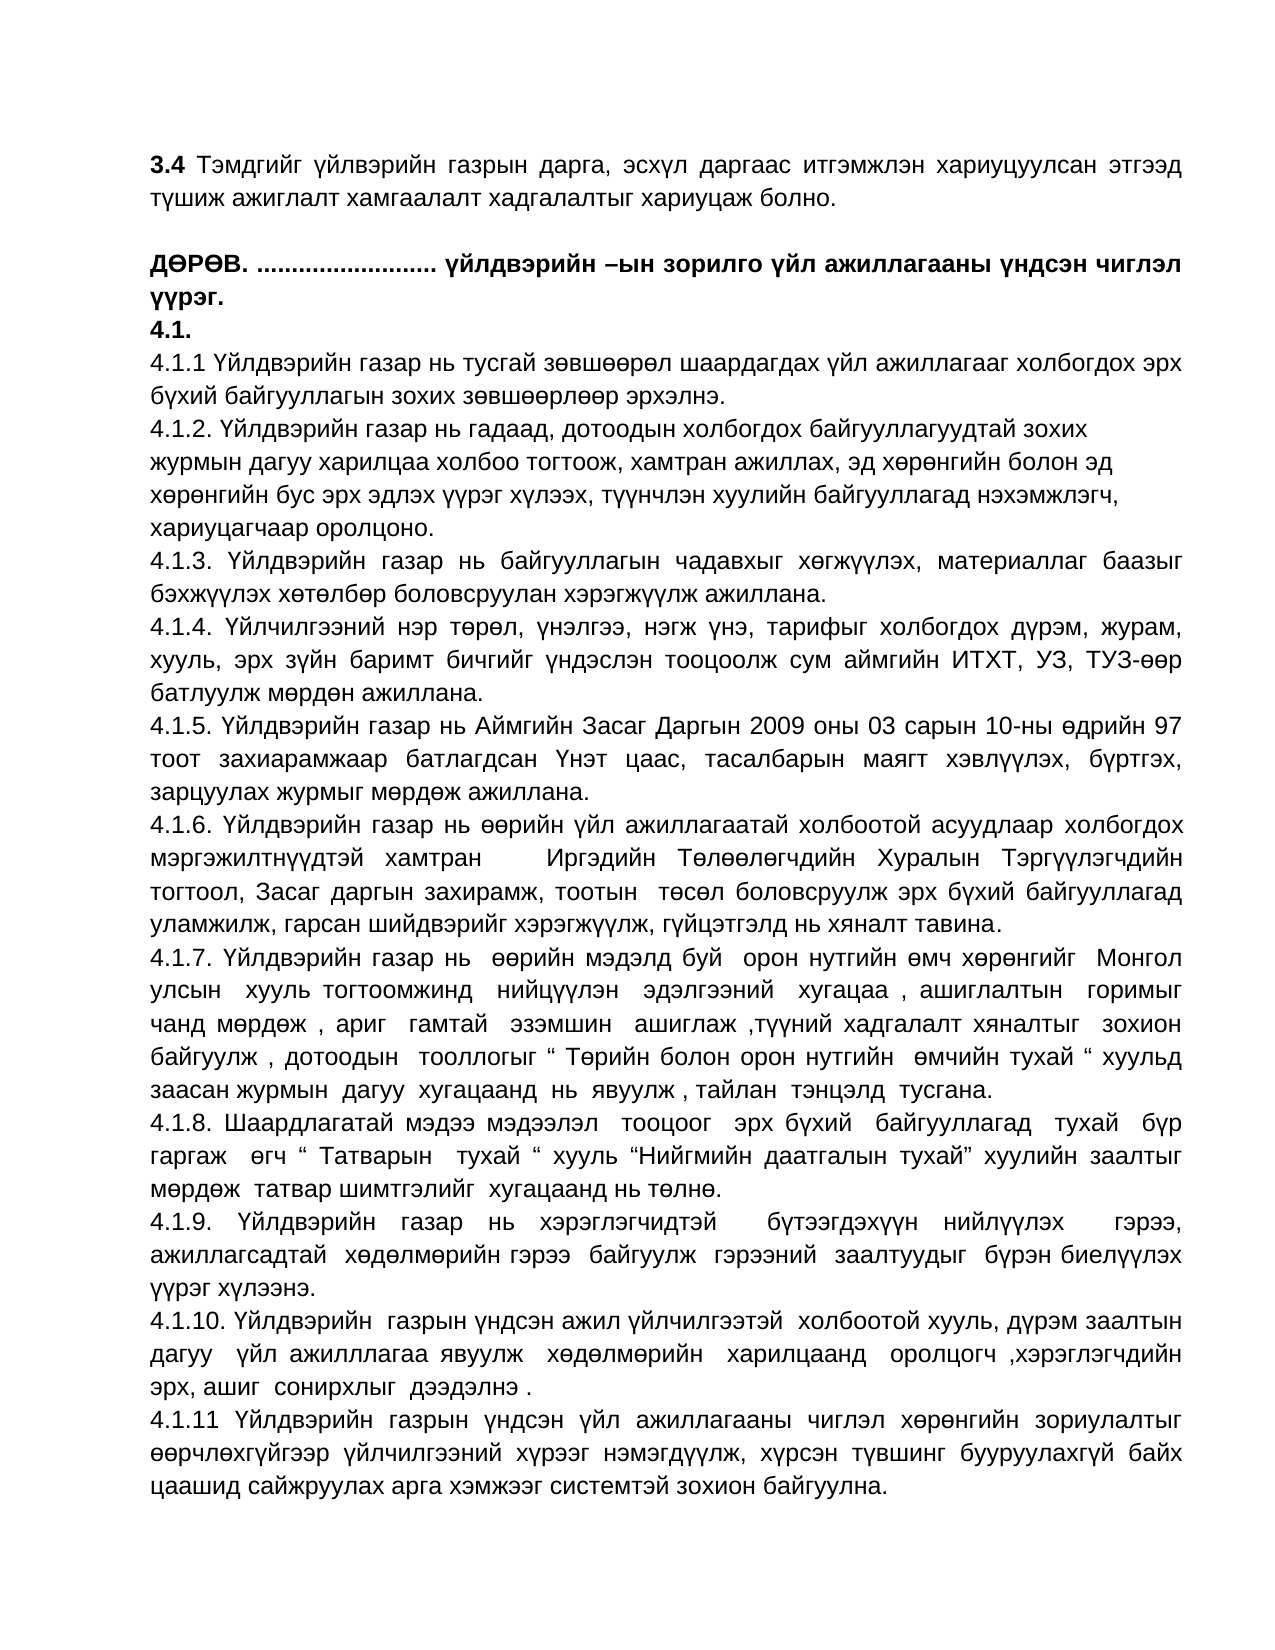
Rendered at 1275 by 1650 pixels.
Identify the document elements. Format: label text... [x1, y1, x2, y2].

text 4.1.9. Үйлдвэрийн газар нь хэрэглэгчидтэй бүтээгдэхүүн нийлүүлэх гэрээ, ажиллагсадтай хөдөлмөрийн гэрээ байгуулж гэрээний заалтуудыг бүрэн биелүүлэх үүрэг хүлээнэ. [150, 1207, 1184, 1301]
text 4.1.10. Үйлдвэрийн газрын үндсэн ажил үйлчилгээтэй холбоотой хууль, дүрэм заалтын дагуу үйл ажилллагаа явуулж хөдөлмөрийн харилцаанд оролцогч ,хэрэглэгчдийн эрх, ашиг сонирхлыг дээдэлнэ . [150, 1306, 1184, 1401]
text 3.4 Тэмдгийг үйлвэрийн газрын дарга, эсхүл даргаас итгэмжлэн хариуцуулсан этгээд түшиж ажиглалт хамгаалалт хадгалалтыг хариуцаж болно. [150, 150, 1184, 212]
text ДӨРӨВ. .......................... үйлдвэрийн –ын зорилго үйл ажиллагааны үндсэн чиглэл үүрэг. [150, 249, 1184, 311]
text 4.1.3. Үйлдвэрийн газар нь байгууллагын чадавхыг хөгжүүлэх, материаллаг баазыг бэхжүүлэх хөтөлбөр боловсруулан хэрэгжүүлж ажиллана. [150, 546, 1184, 608]
text 4.1.7. Үйлдвэрийн газар нь өөрийн мэдэлд буй орон нутгийн өмч хөрөнгийг Монгол улсын хууль тогтоомжинд нийцүүлэн эдэлгээний хугацаа , ашиглалтын горимыг чанд мөрдөж , ариг гамтай эзэмшин ашиглаж ,түүний хадгалалт хяналтыг зохион байгуулж , дотоодын тооллогыг “ Төрийн болон орон нутгийн өмчийн тухай “ хуульд заасан журмын дагуу хугацаанд нь явуулж , тайлан тэнцэлд тусгана. [150, 942, 1184, 1103]
text 4.1.8. Шаардлагатай мэдээ мэдээлэл тооцоог эрх бүхий байгууллагад тухай бүр гаргаж өгч “ Татварын тухай “ хууль “Нийгмийн даатгалын тухай” хуулийн заалтыг мөрдөж татвар шимтгэлийг хугацаанд нь төлнө. [150, 1108, 1184, 1202]
text 4.1.2. Үйлдвэрийн газар нь гадаад, дотоодын холбогдох байгууллагуудтай зохих журмын дагуу харилцаа холбоо тогтоож, хамтран ажиллах, эд хөрөнгийн болон эд хөрөнгийн бус эрх эдлэх үүрэг хүлээх, түүнчлэн хуулийн байгууллагад нэхэмжлэгч, хариуцагчаар оролцоно. [150, 414, 1184, 542]
text 4.1.6. Үйлдвэрийн газар нь өөрийн үйл ажиллагаатай холбоотой асуудлаар холбогдох мэргэжилтнүүдтэй хамтран Иргэдийн Төлөөлөгчдийн Хуралын Тэргүүлэгчдийн тогтоол, Засаг даргын захирамж, тоотын төсөл боловсруулж эрх бүхий байгууллагад уламжилж, гарсан шийдвэрийг хэрэгжүүлж, гүйцэтгэлд нь хяналт тавина. [150, 810, 1184, 938]
text 4.1.4. Үйлчилгээний нэр төрөл, үнэлгээ, нэгж үнэ, тарифыг холбогдох дүрэм, журам, хууль, эрх зүйн баримт бичгийг үндэслэн тооцоолж сум аймгийн ИТХТ, УЗ, ТУЗ-өөр батлуулж мөрдөн ажиллана. [150, 612, 1184, 707]
text 4.1.1 Үйлдвэрийн газар нь тусгай зөвшөөрөл шаардагдах үйл ажиллагааг холбогдох эрх бүхий байгууллагын зохих зөвшөөрлөөр эрхэлнэ. [150, 348, 1184, 410]
text 4.1.11 Үйлдвэрийн газрын үндсэн үйл ажиллагааны чиглэл хөрөнгийн зориулалтыг өөрчлөхгүйгээр үйлчилгээний хүрээг нэмэгдүүлж, хүрсэн түвшинг бууруулахгүй байх цаашид сайжруулах арга хэмжээг системтэй зохион байгуулна. [150, 1405, 1184, 1499]
text 4.1.5. Үйлдвэрийн газар нь Аймгийн Засаг Даргын 2009 оны 03 сарын 10-ны өдрийн 97 тоот захиарамжаар батлагдсан Үнэт цаас, тасалбарын маягт хэвлүүлэх, бүртгэх, зарцуулах журмыг мөрдөж ажиллана. [150, 711, 1184, 806]
text 4.1. [150, 315, 1184, 344]
